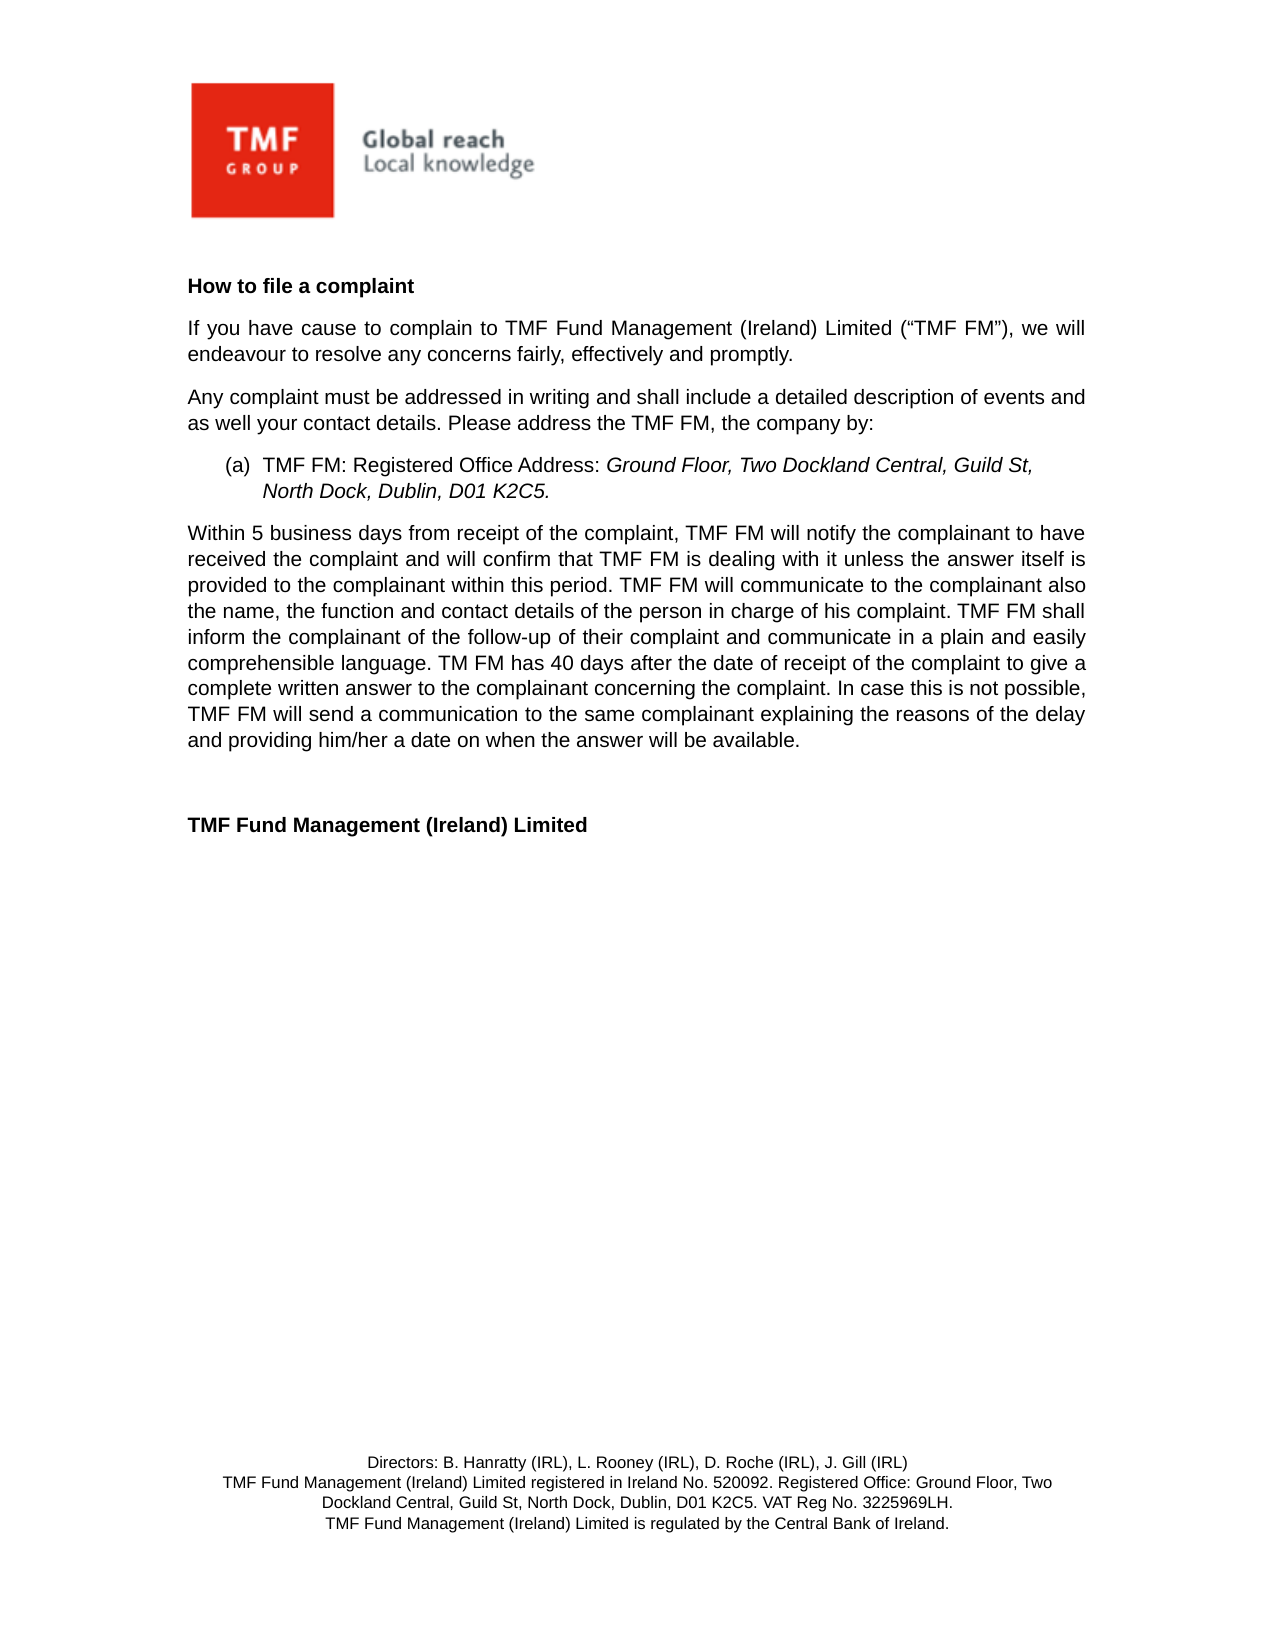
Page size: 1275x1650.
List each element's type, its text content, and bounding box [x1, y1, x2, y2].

list TMF FM: Registered Office Address: Ground Floor, Two Dockland Central, Guild St, North Dock, Dublin, D01 K2C5. [225, 453, 1087, 503]
picture [187, 75, 728, 232]
text Any complaint must be addressed in writing and shall include a detailed description of events and as well your contact details. Please address the TMF FM, the company by: [187, 384, 1087, 434]
text How to file a complaint [187, 274, 1087, 298]
text Within 5 business days from receipt of the complaint, TMF FM will notify the complainant to have received the complaint and will confirm that TMF FM is dealing with it unless the answer itself is provided to the complainant within this period. TMF FM will communicate to the complainant also the name, the function and contact details of the person in charge of his complaint. TMF FM shall inform the complainant of the follow-up of their complaint and communicate in a plain and easily comprehensible language. TM FM has 40 days after the date of receipt of the complaint to give a complete written answer to the complainant concerning the complaint. In case this is not possible, TMF FM will send a communication to the same complainant explaining the reasons of the delay and providing him/her a date on when the answer will be available. [187, 521, 1087, 752]
text If you have cause to complain to TMF Fund Management (Ireland) Limited (“TMF FM”), we will endeavour to resolve any concerns fairly, effectively and promptly. [187, 316, 1087, 366]
text TMF Fund Management (Ireland) Limited [187, 813, 1087, 837]
